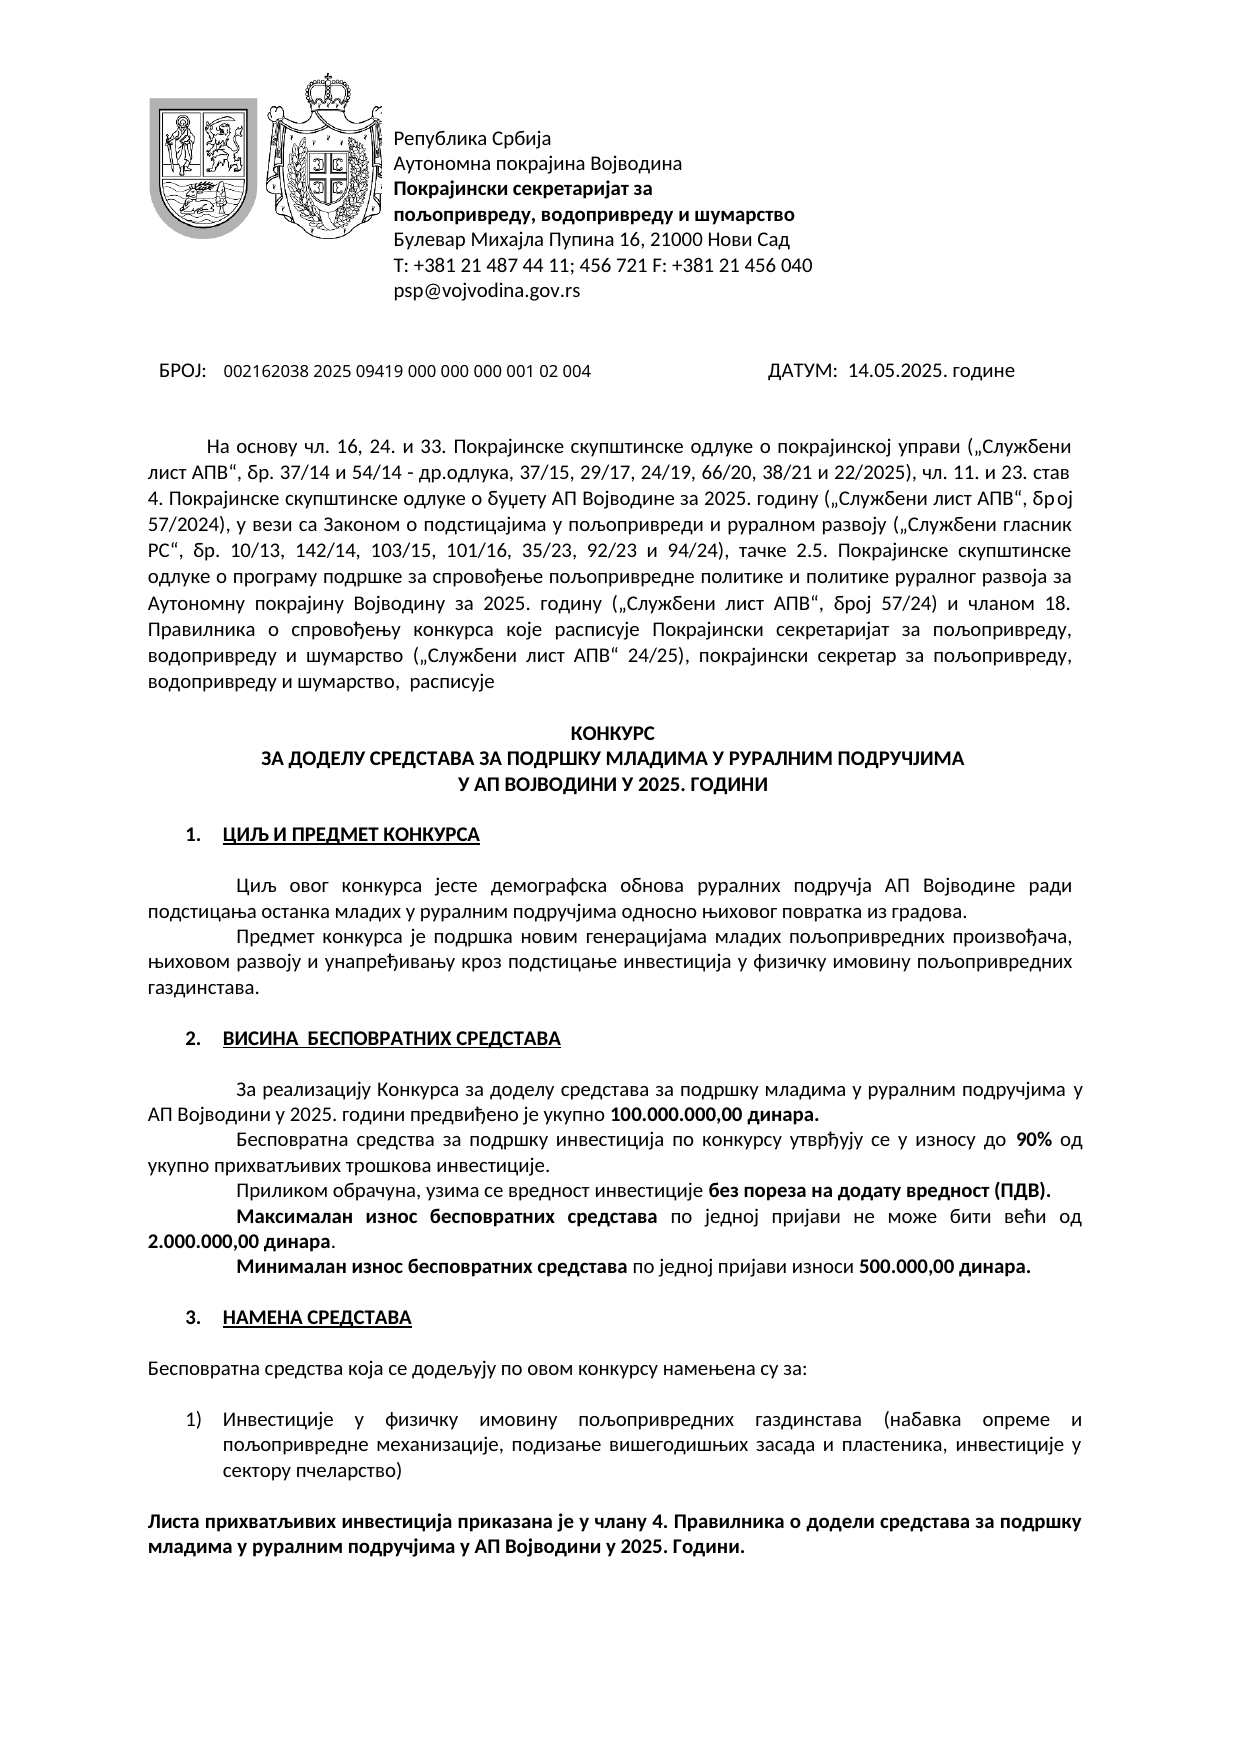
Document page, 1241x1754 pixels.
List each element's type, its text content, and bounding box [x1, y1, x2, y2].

text За реализацију Конкурса за доделу средстава за подршку младима у руралним подручјима у АП Војводини у 2025. години предвиђено је укупно 100.000.000,00 динара. [148, 1076, 1083, 1127]
text Листа прихватљивих инвестиција приказана је у члану 4. Правилника о додели средстава за подршку младима у руралним подручјима у АП Војводини у 2025. Години. [148, 1508, 1083, 1559]
text У АП ВОЈВОДИНИ У 2025. ГОДИНИ [148, 771, 1078, 796]
table_header [148, 74, 382, 357]
text Бесповратна средства за подршку инвестиција по конкурсу утврђују се у износу до 90% од укупно прихватљивих трошкова инвестиције. [148, 1127, 1083, 1177]
list НАМЕНА СРЕДСТАВА [185, 1304, 1083, 1330]
text Минималан износ бесповратних средстава по једној пријави износи 500.000,00 динара. [148, 1254, 1083, 1279]
text Циљ овог конкурса јесте демографска обнова руралних подручја АП Војводине ради подстицања останка младих у руралним подручјима односно њиховог повратка из градова. [148, 872, 1074, 923]
text Бесповратна средства која се додељују по овом конкурсу намењена су за: [148, 1355, 1083, 1381]
text ЗА ДОДЕЛУ СРЕДСТАВА ЗА ПОДРШКУ МЛАДИМА У РУРАЛНИМ ПОДРУЧЈИМА [148, 745, 1078, 771]
text КОНКУРС [148, 720, 1078, 745]
picture [149, 73, 382, 239]
text Приликом обрачуна, узима се вредност инвестиције без пореза на додату вредност (ПДВ). [148, 1177, 1083, 1203]
text На основу чл. 16, 24. и 33. Покрајинске скупштинске одлуке о покрајинској управи („Службени лист АПВ“, бр. 37/14 и 54/14 - др.одлука, 37/15, 29/17, 24/19, 66/20, 38/21 и 22/2025), чл. 11. и 23. став 4. Покрајинске скупштинске одлуке о буџету АП Војводине за 2025. годину („Службени лист АПВ“, брoj 57/2024), у вези са Законом о подстицајима у пољопривреди и руралном развоју („Службени гласник РС“, бр. 10/13, 142/14, 103/15, 101/16, 35/23, 92/23 и 94/24), тачке 2.5. Покрајинске скупштинске одлуке о програму подршке за спровођење пољопривредне политике и политике руралног развоја за Аутономну покрајину Војводину за 2025. годину („Службени лист АПВ“, број 57/24) и чланом 18. Правилника о спровођењу конкурса које расписује Покрајински секретаријат за пољопривреду, водопривреду и шумарство („Службени лист АПВ“ 24/25), покрајински секретар за пољопривреду, водопривреду и шумарствo, расписује [148, 433, 1073, 694]
list ВИСИНА БЕСПОВРАТНИХ СРЕДСТАВА [185, 1025, 1083, 1050]
table_header Република Србија Аутономна покрајина Војводина Покрајински секретаријат за пољопривреду, водопривреду и шумарство Булевар Михајла Пупина 16, 21000 Нови Сад Т: +381 21 487 44 11; 456 721 F: +381 21 456 040 psp@vojvodina.gov.rs [382, 74, 1085, 357]
text Максималан износ бесповратних средстава по једној пријави не може бити већи од 2.000.000,00 динара. [148, 1203, 1083, 1254]
table_cell БРОЈ: 002162038 2025 09419 000 000 000 001 02 004 [148, 357, 635, 408]
table_cell ДАТУМ: 14.05.2025. године [635, 357, 1085, 408]
list Инвестиције у физичку имовину пољопривредних газдинстава (набавка опреме и пољопривредне механизације, подизање вишегодишњих засада и пластеника, инвестиције у сектору пчеларство) [185, 1406, 1083, 1482]
list ЦИЉ И ПРЕДМЕТ КОНКУРСА [185, 822, 1083, 847]
text Предмет конкурса је подршка новим генерацијама младих пољопривредних произвођача, њиховом развоју и унапређивању кроз подстицање инвестиција у физичку имовину пољопривредних газдинстава. [148, 923, 1074, 999]
